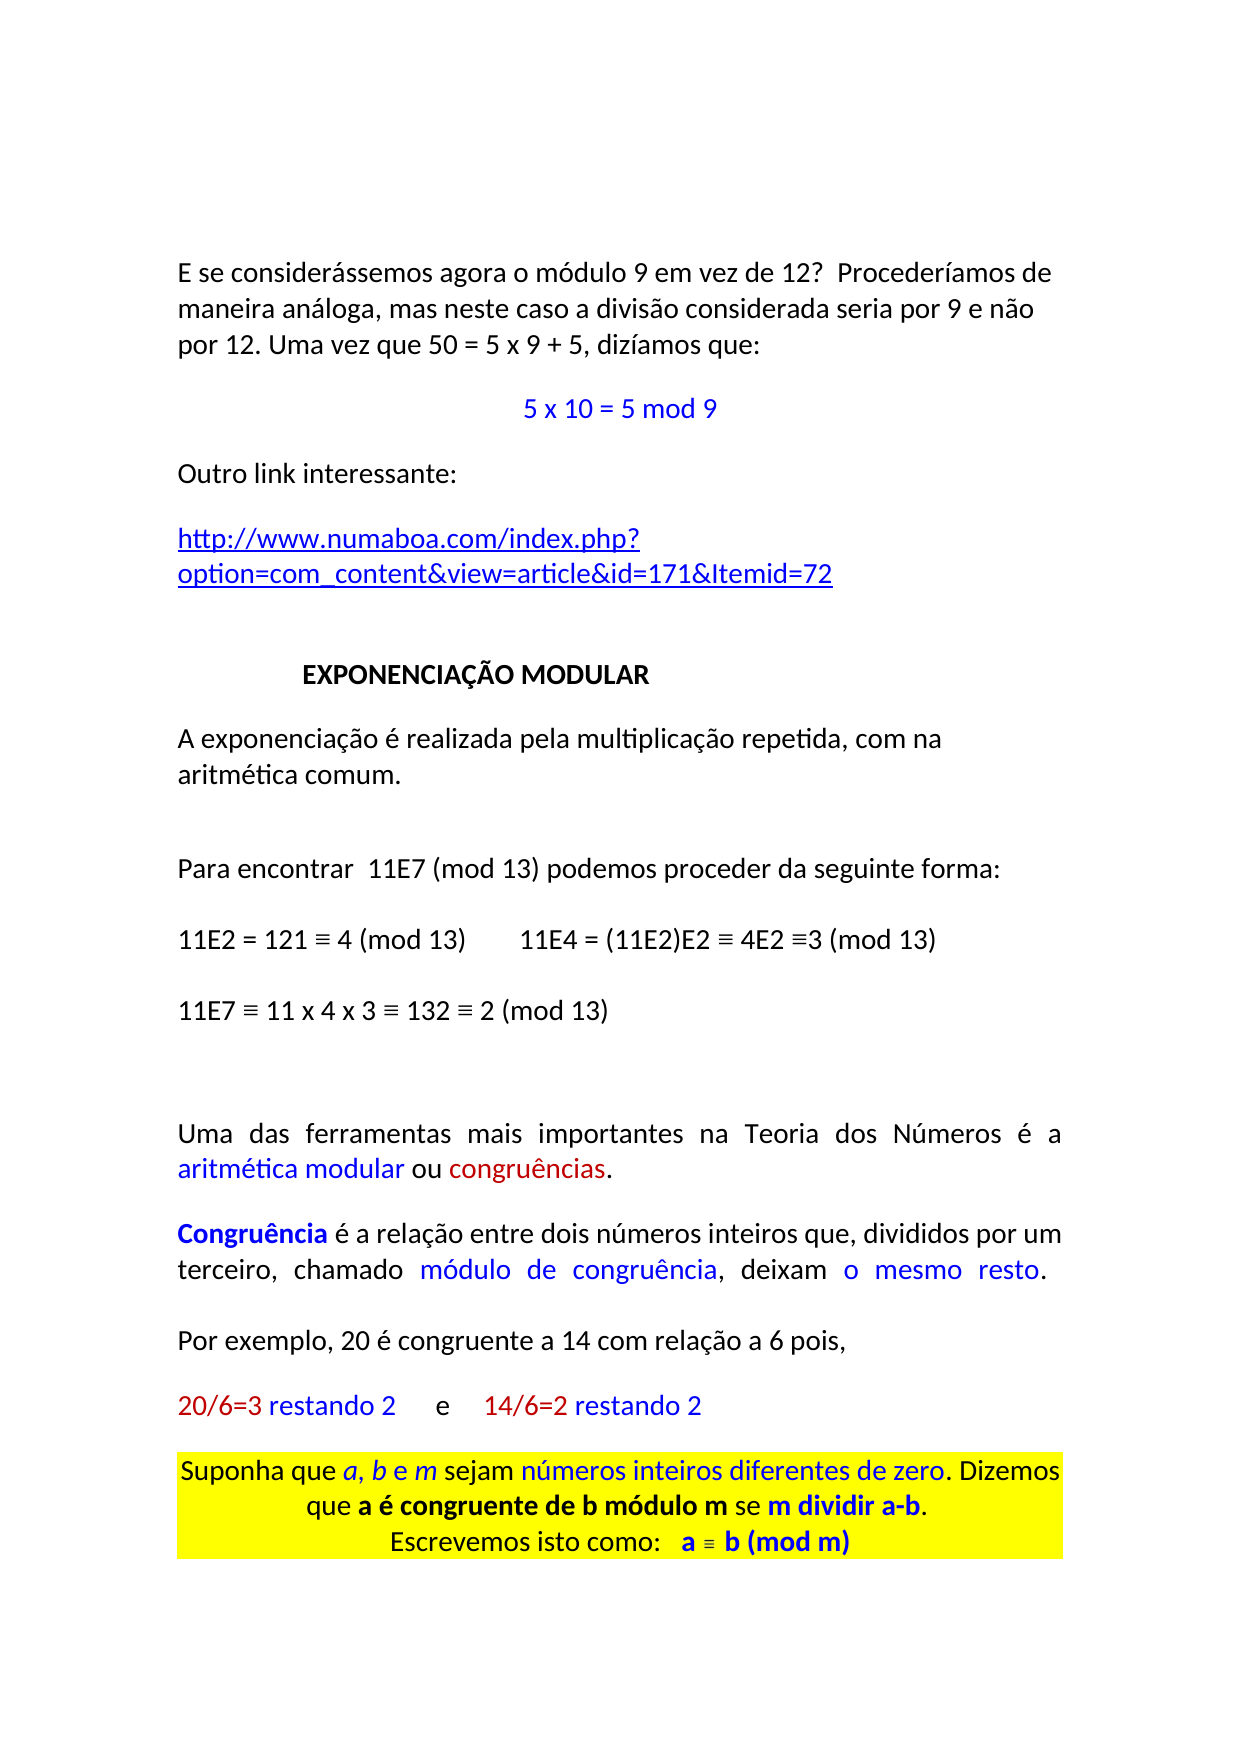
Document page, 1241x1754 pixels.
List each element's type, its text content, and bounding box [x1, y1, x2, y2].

text Para encontrar 11E7 (mod 13) podemos proceder da seguinte forma: 11E2 = 121 ≡ 4 (mod 13) 11E4 = (11E2)E2 ≡ 4E2 ≡3 (mod 13) 11E7 ≡ 11 x 4 x 3 ≡ 132 ≡ 2 (mod 13) [177, 850, 1063, 1028]
text E se considerássemos agora o módulo 9 em vez de 12? Procederíamos de maneira análoga, mas neste caso a divisão considerada seria por 9 e não por 12. Uma vez que 50 = 5 x 9 + 5, dizíamos que: [177, 148, 1063, 361]
text Uma das ferramentas mais importantes na Teoria dos Números é a aritmética modular ou congruências. [177, 1115, 1063, 1186]
text Outro link interessante: http://www.numaboa.com/index.php?option=com_content&view=article&id=171&Itemid=72 [177, 455, 1063, 591]
text EXPONENCIAÇÃO MODULAR [177, 620, 1063, 691]
text 20/6=3 restando 2 e 14/6=2 restando 2 [177, 1387, 1063, 1423]
text Suponha que a, b e m sejam números inteiros diferentes de zero. Dizemos que a é congruente de b módulo m se m dividir a-b. Escrevemos isto como: a b (mod m) [177, 1452, 1063, 1559]
picture [702, 1535, 718, 1552]
text 5 x 10 = 5 mod 9 [177, 391, 1063, 426]
text Congruência é a relação entre dois números inteiros que, divididos por um terceiro, chamado módulo de congruência, deixam o mesmo resto. Por exemplo, 20 é congruente a 14 com relação a 6 pois, [177, 1215, 1063, 1358]
text A exponenciação é realizada pela multiplicação repetida, com na aritmética comum. [177, 721, 1063, 821]
